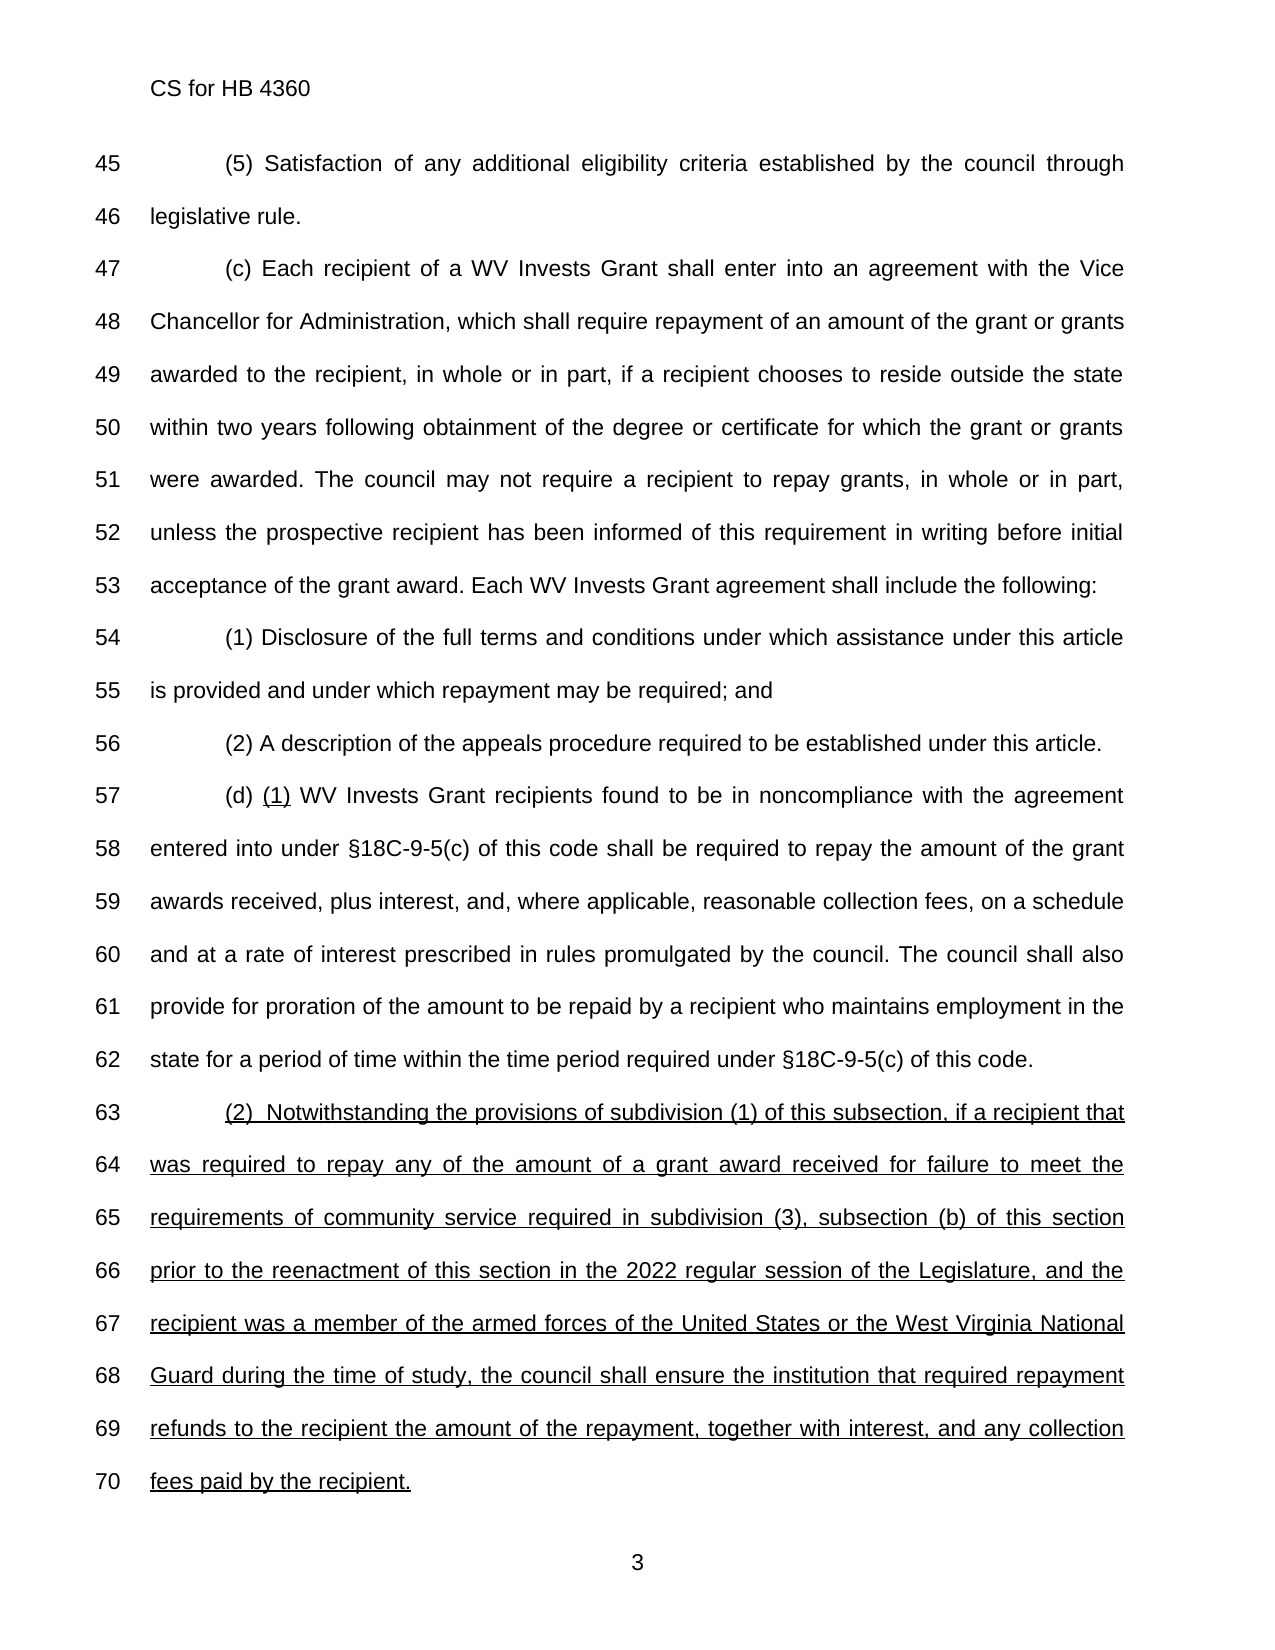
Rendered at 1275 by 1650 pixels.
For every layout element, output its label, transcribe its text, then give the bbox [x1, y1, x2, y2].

text (2) Notwithstanding the provisions of subdivision (1) of this subsection, if a recipient that was required to repay any of the amount of a grant award received for failure to meet the requirements of community service required in subdivision (3), subsection (b) of this section prior to the reenactment of this section in the 2022 regular session of the Legislature, and the recipient was a member of the armed forces of the United States or the West Virginia National Guard during the time of study, the council shall ensure the institution that required repayment refunds to the recipient the amount of the repayment, together with interest, and any collection fees paid by the recipient. [150, 1099, 1125, 1227]
text (2) Notwithstanding the provisions of subdivision (1) of this subsection, if a recipient that was required to repay any of the amount of a grant award received for failure to meet the requirements of community service required in subdivision (3), subsection (b) of this section prior to the reenactment of this section in the 2022 regular session of the Legislature, and the recipient was a member of the armed forces of the United States or the West Virginia National Guard during the time of study, the council shall ensure the institution that required repayment refunds to the recipient the amount of the repayment, together with interest, and any collection fees paid by the recipient. [150, 1334, 1125, 1385]
text (2) A description of the appeals procedure required to be established under this article. [150, 730, 1125, 756]
text (5) Satisfaction of any additional eligibility criteria established by the council through legislative rule. [150, 150, 1125, 229]
text (2) Notwithstanding the provisions of subdivision (1) of this subsection, if a recipient that was required to repay any of the amount of a grant award received for failure to meet the requirements of community service required in subdivision (3), subsection (b) of this section prior to the reenactment of this section in the 2022 regular session of the Legislature, and the recipient was a member of the armed forces of the United States or the West Virginia National Guard during the time of study, the council shall ensure the institution that required repayment refunds to the recipient the amount of the repayment, together with interest, and any collection fees paid by the recipient. [150, 1439, 1125, 1494]
text (2) Notwithstanding the provisions of subdivision (1) of this subsection, if a recipient that was required to repay any of the amount of a grant award received for failure to meet the requirements of community service required in subdivision (3), subsection (b) of this section prior to the reenactment of this section in the 2022 regular session of the Legislature, and the recipient was a member of the armed forces of the United States or the West Virginia National Guard during the time of study, the council shall ensure the institution that required repayment refunds to the recipient the amount of the repayment, together with interest, and any collection fees paid by the recipient. [150, 1386, 1125, 1438]
text (d) (1) WV Invests Grant recipients found to be in noncompliance with the agreement entered into under §18C-9-5(c) of this code shall be required to repay the amount of the grant awards received, plus interest, and, where applicable, reasonable collection fees, on a schedule and at a rate of interest prescribed in rules promulgated by the council. The council shall also provide for proration of the amount to be repaid by a recipient who maintains employment in the state for a period of time within the time period required under §18C-9-5(c) of this code. [150, 782, 1125, 1072]
text (2) Notwithstanding the provisions of subdivision (1) of this subsection, if a recipient that was required to repay any of the amount of a grant award received for failure to meet the requirements of community service required in subdivision (3), subsection (b) of this section prior to the reenactment of this section in the 2022 regular session of the Legislature, and the recipient was a member of the armed forces of the United States or the West Virginia National Guard during the time of study, the council shall ensure the institution that required repayment refunds to the recipient the amount of the repayment, together with interest, and any collection fees paid by the recipient. [150, 1228, 1125, 1280]
text (1) Disclosure of the full terms and conditions under which assistance under this article is provided and under which repayment may be required; and [150, 624, 1125, 703]
text (2) Notwithstanding the provisions of subdivision (1) of this subsection, if a recipient that was required to repay any of the amount of a grant award received for failure to meet the requirements of community service required in subdivision (3), subsection (b) of this section prior to the reenactment of this section in the 2022 regular session of the Legislature, and the recipient was a member of the armed forces of the United States or the West Virginia National Guard during the time of study, the council shall ensure the institution that required repayment refunds to the recipient the amount of the repayment, together with interest, and any collection fees paid by the recipient. [150, 1281, 1125, 1332]
text (c) Each recipient of a WV Invests Grant shall enter into an agreement with the Vice Chancellor for Administration, which shall require repayment of an amount of the grant or grants awarded to the recipient, in whole or in part, if a recipient chooses to reside outside the state within two years following obtainment of the degree or certificate for which the grant or grants were awarded. The council may not require a recipient to repay grants, in whole or in part, unless the prospective recipient has been informed of this requirement in writing before initial acceptance of the grant award. Each WV Invests Grant agreement shall include the following: [150, 255, 1125, 598]
